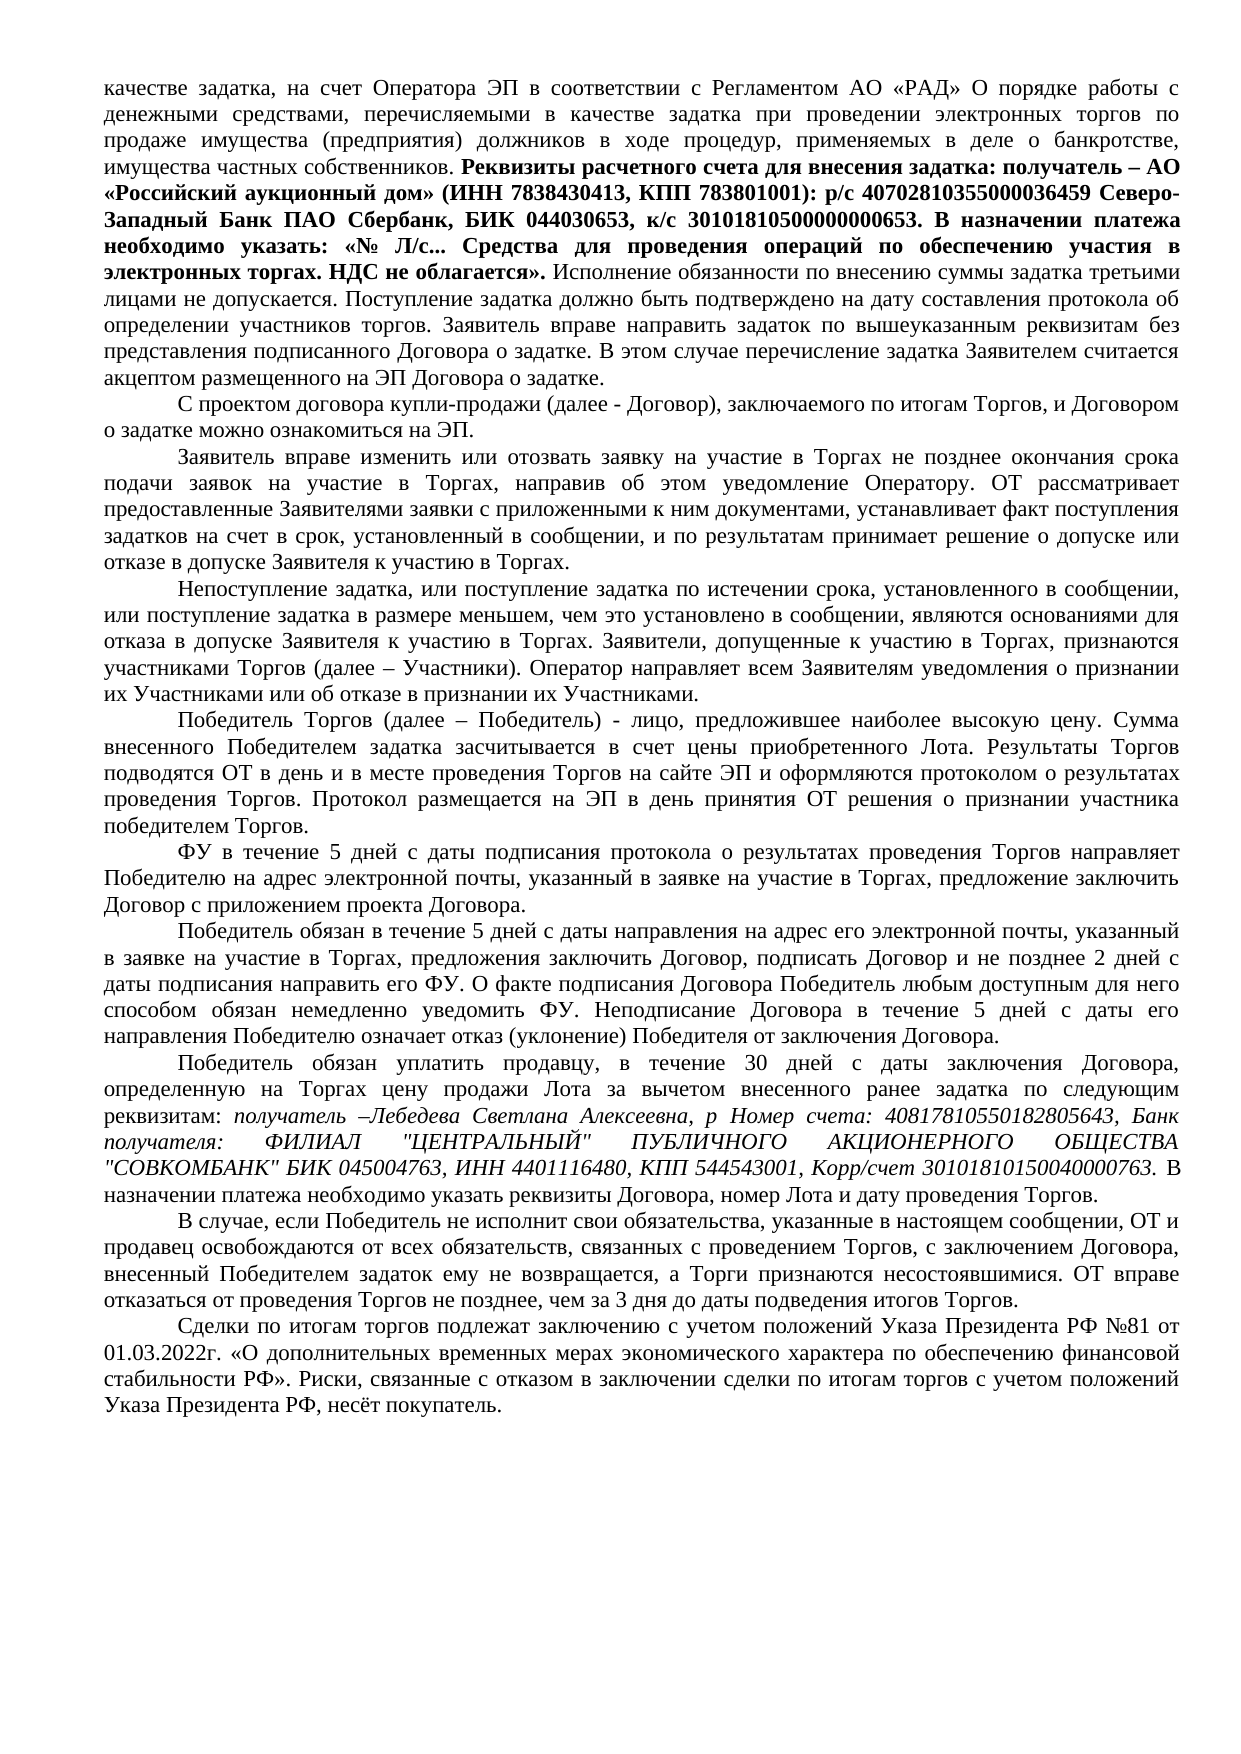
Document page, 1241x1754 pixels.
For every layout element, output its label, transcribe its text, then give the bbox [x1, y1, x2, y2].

text Сделки по итогам торгов подлежат заключению с учетом положений Указа Президента РФ №81 от 01.03.2022г. «О дополнительных временных мерах экономического характера по обеспечению финансовой стабильности РФ». Риски, связанные с отказом в заключении сделки по итогам торгов с учетом положений Указа Президента РФ, несёт покупатель. [103, 1312, 1181, 1418]
text Непоступление задатка, или поступление задатка по истечении срока, установленного в сообщении, или поступление задатка в размере меньшем, чем это установлено в сообщении, являются основаниями для отказа в допуске Заявителя к участию в Торгах. Заявители, допущенные к участию в Торгах, признаются участниками Торгов (далее – Участники). Оператор направляет всем Заявителям уведомления о признании их Участниками или об отказе в признании их Участниками. [103, 574, 1181, 706]
text В случае, если Победитель не исполнит свои обязательства, указанные в настоящем сообщении, ОТ и продавец освобождаются от всех обязательств, связанных с проведением Торгов, с заключением Договора, внесенный Победителем задаток ему не возвращается, а Торги признаются несостоявшимися. ОТ вправе отказаться от проведения Торгов не позднее, чем за 3 дня до даты подведения итогов Торгов. [103, 1207, 1181, 1312]
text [103, 74, 1181, 390]
text ФУ в течение 5 дней с даты подписания протокола о результатах проведения Торгов направляет Победителю на адрес электронной почты, указанный в заявке на участие в Торгах, предложение заключить Договор с приложением проекта Договора. [103, 838, 1181, 917]
text С проектом договора купли-продажи (далее - Договор), заключаемого по итогам Торгов, и Договором о задатке можно ознакомиться на ЭП. [103, 390, 1181, 443]
text Победитель обязан уплатить продавцу, в течение 30 дней с даты заключения Договора, определенную на Торгах цену продажи Лота за вычетом внесенного ранее задатка по следующим реквизитам: получатель –Лебедева Светлана Алексеевна, р Номер счета: 40817810550182805643, Банк получателя: ФИЛИАЛ "ЦЕНТРАЛЬНЫЙ" ПУБЛИЧНОГО АКЦИОНЕРНОГО ОБЩЕСТВА "СОВКОМБАНК" БИК 045004763, ИНН 4401116480, КПП 544543001, Корр/счет 30101810150040000763. В назначении платежа необходимо указать реквизиты Договора, номер Лота и дату проведения Торгов. [103, 1049, 1181, 1207]
text Заявитель вправе изменить или отозвать заявку на участие в Торгах не позднее окончания срока подачи заявок на участие в Торгах, направив об этом уведомление Оператору. ОТ рассматривает предоставленные Заявителями заявки с приложенными к ним документами, устанавливает факт поступления задатков на счет в срок, установленный в сообщении, и по результатам принимает решение о допуске или отказе в допуске Заявителя к участию в Торгах. [103, 443, 1181, 574]
text Победитель Торгов (далее – Победитель) - лицо, предложившее наиболее высокую цену. Сумма внесенного Победителем задатка засчитывается в счет цены приобретенного Лота. Результаты Торгов подводятся ОТ в день и в месте проведения Торгов на сайте ЭП и оформляются протоколом о результатах проведения Торгов. Протокол размещается на ЭП в день принятия ОТ решения о признании участника победителем Торгов. [103, 706, 1181, 838]
text Победитель обязан в течение 5 дней с даты направления на адрес его электронной почты, указанный в заявке на участие в Торгах, предложения заключить Договор, подписать Договор и не позднее 2 дней с даты подписания направить его ФУ. О факте подписания Договора Победитель любым доступным для него способом обязан немедленно уведомить ФУ. Неподписание Договора в течение 5 дней с даты его направления Победителю означает отказ (уклонение) Победителя от заключения Договора. [103, 917, 1181, 1049]
